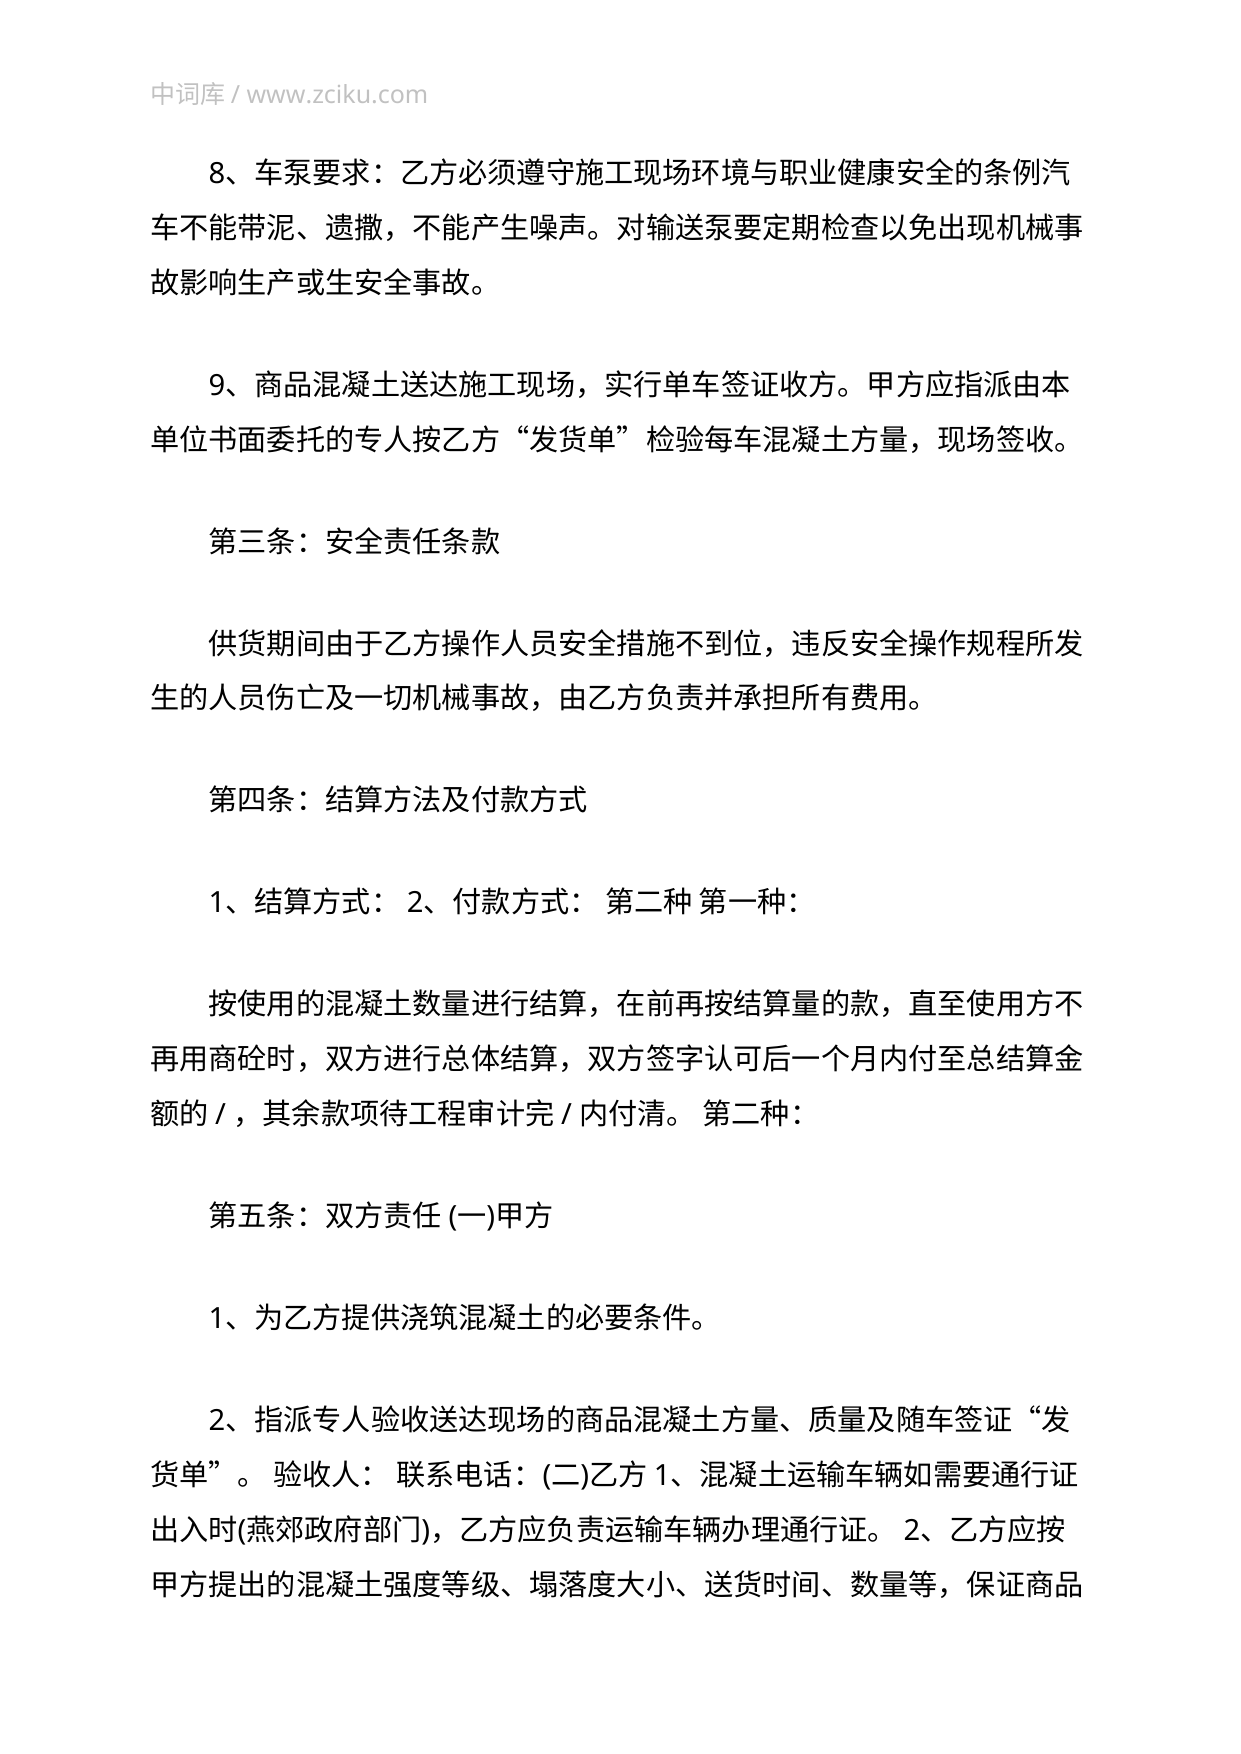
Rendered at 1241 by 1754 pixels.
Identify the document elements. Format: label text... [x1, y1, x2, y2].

text 第三条：安全责任条款 [150, 518, 1090, 561]
text 1、结算方式： 2、付款方式： 第二种 第一种： [150, 879, 1090, 921]
text 第五条：双方责任 (一)甲方 [150, 1192, 1090, 1235]
text 按使用的混凝土数量进行结算，在前再按结算量的款，直至使用方不再用商砼时，双方进行总体结算，双方签字认可后一个月内付至总结算金额的 / ，其余款项待工程审计完 / 内付清。 第二种： [150, 981, 1090, 1133]
text 第四条：结算方法及付款方式 [150, 777, 1090, 819]
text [150, 1396, 1090, 1604]
text 8、车泵要求：乙方必须遵守施工现场环境与职业健康安全的条例汽车不能带泥、遗撒，不能产生噪声。对输送泵要定期检查以免出现机械事故影响生产或生安全事故。 [150, 150, 1090, 302]
text 9、商品混凝土送达施工现场，实行单车签证收方。甲方应指派由本单位书面委托的专人按乙方“发货单”检验每车混凝土方量，现场签收。 [150, 362, 1090, 459]
text 1、为乙方提供浇筑混凝土的必要条件。 [150, 1294, 1090, 1337]
text 供货期间由于乙方操作人员安全措施不到位，违反安全操作规程所发生的人员伤亡及一切机械事故，由乙方负责并承担所有费用。 [150, 620, 1090, 717]
